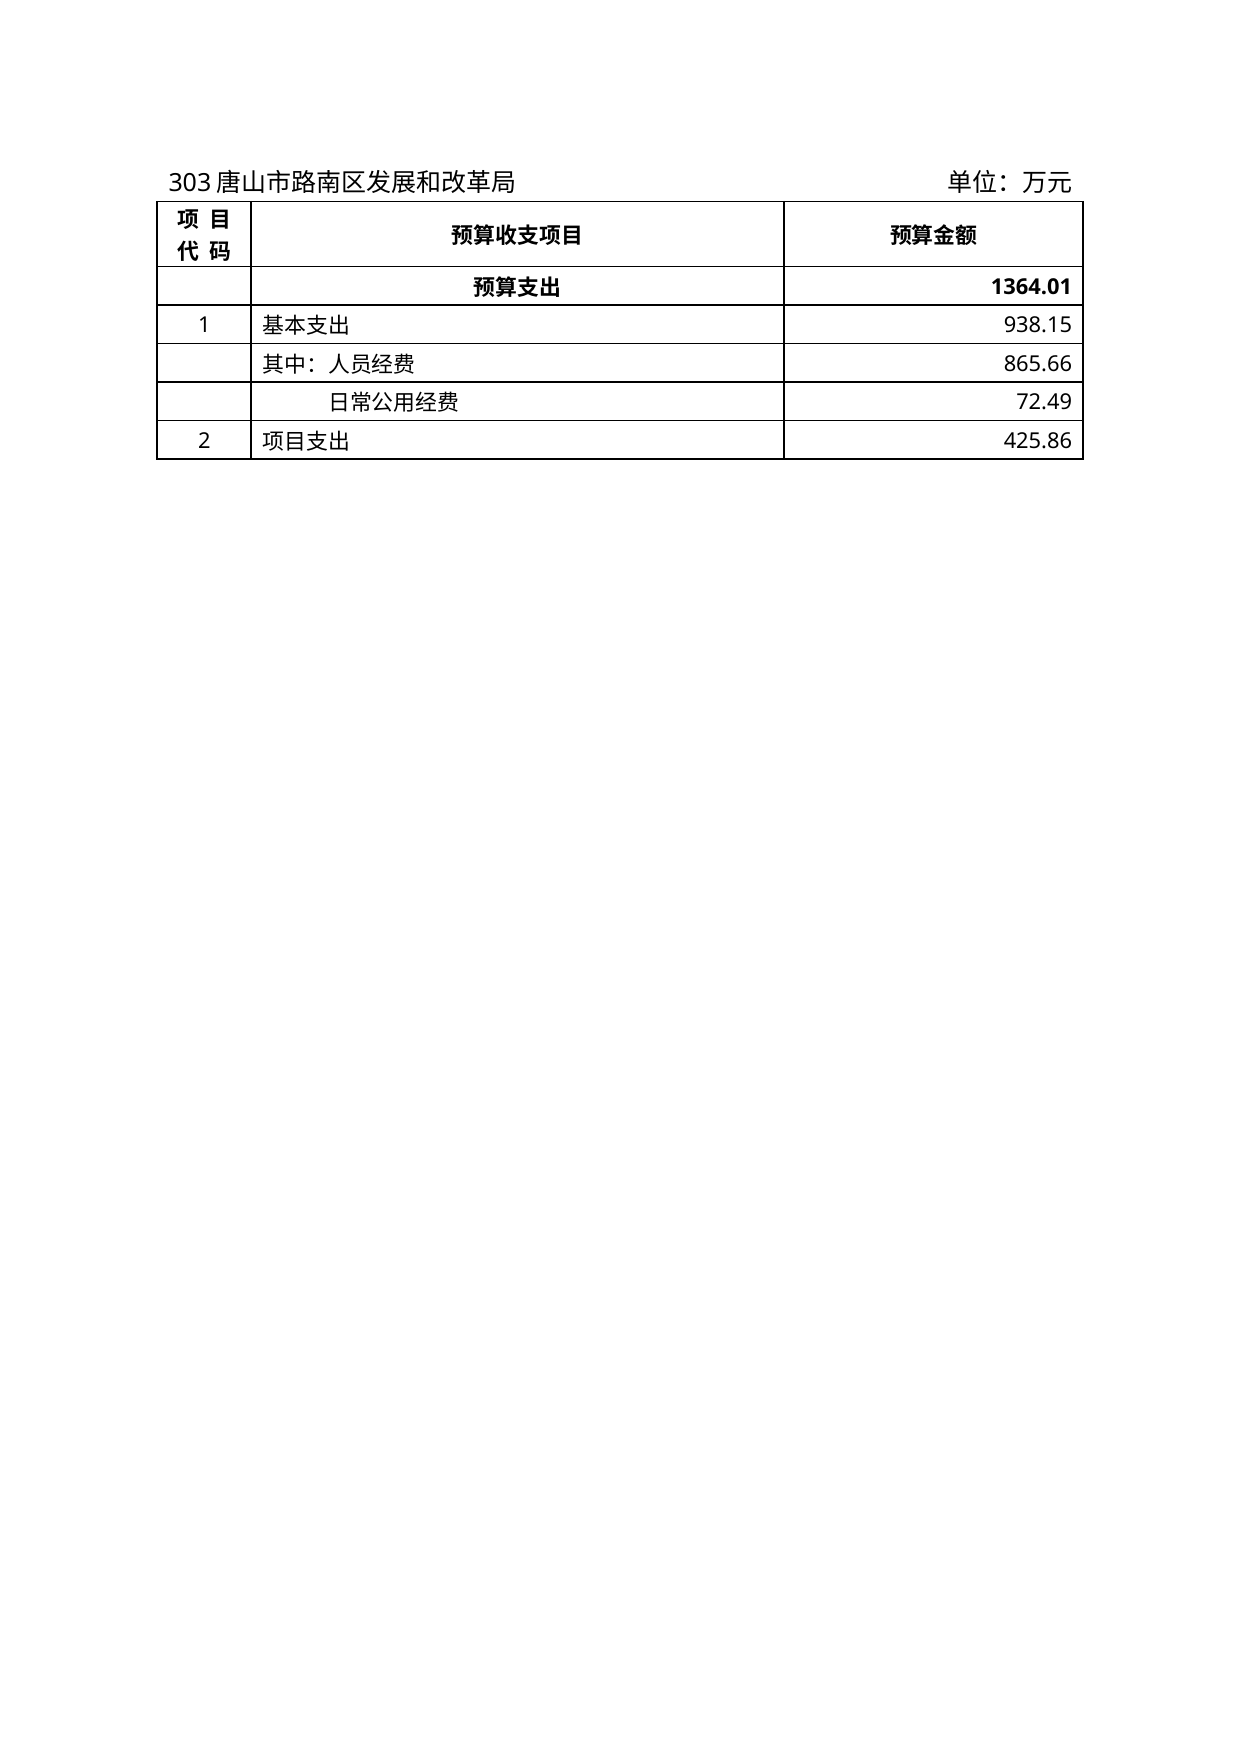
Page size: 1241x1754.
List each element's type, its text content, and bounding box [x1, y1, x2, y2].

table_cell 项目支出 [252, 421, 783, 458]
table_cell 预算收支项目 [252, 202, 783, 266]
table_cell [158, 267, 250, 304]
table_header 303唐山市路南区发展和改革局 [158, 161, 783, 201]
table_cell 72.49 [785, 383, 1082, 419]
table_cell [158, 383, 250, 419]
table_cell 425.86 [785, 421, 1082, 458]
table_cell [158, 344, 250, 381]
table_cell 日常公用经费 [252, 383, 783, 419]
table_cell 938.15 [785, 306, 1082, 343]
table_header 单位：万元 [785, 161, 1082, 201]
table_cell 2 [158, 421, 250, 458]
table_cell 基本支出 [252, 306, 783, 343]
table_cell 865.66 [785, 344, 1082, 381]
table_cell 项 目代 码 [158, 202, 250, 266]
table_cell 其中：人员经费 [252, 344, 783, 381]
table_cell 预算金额 [785, 202, 1082, 266]
table_cell 1364.01 [785, 267, 1082, 304]
table_cell 1 [158, 306, 250, 343]
table_cell 预算支出 [252, 267, 783, 304]
